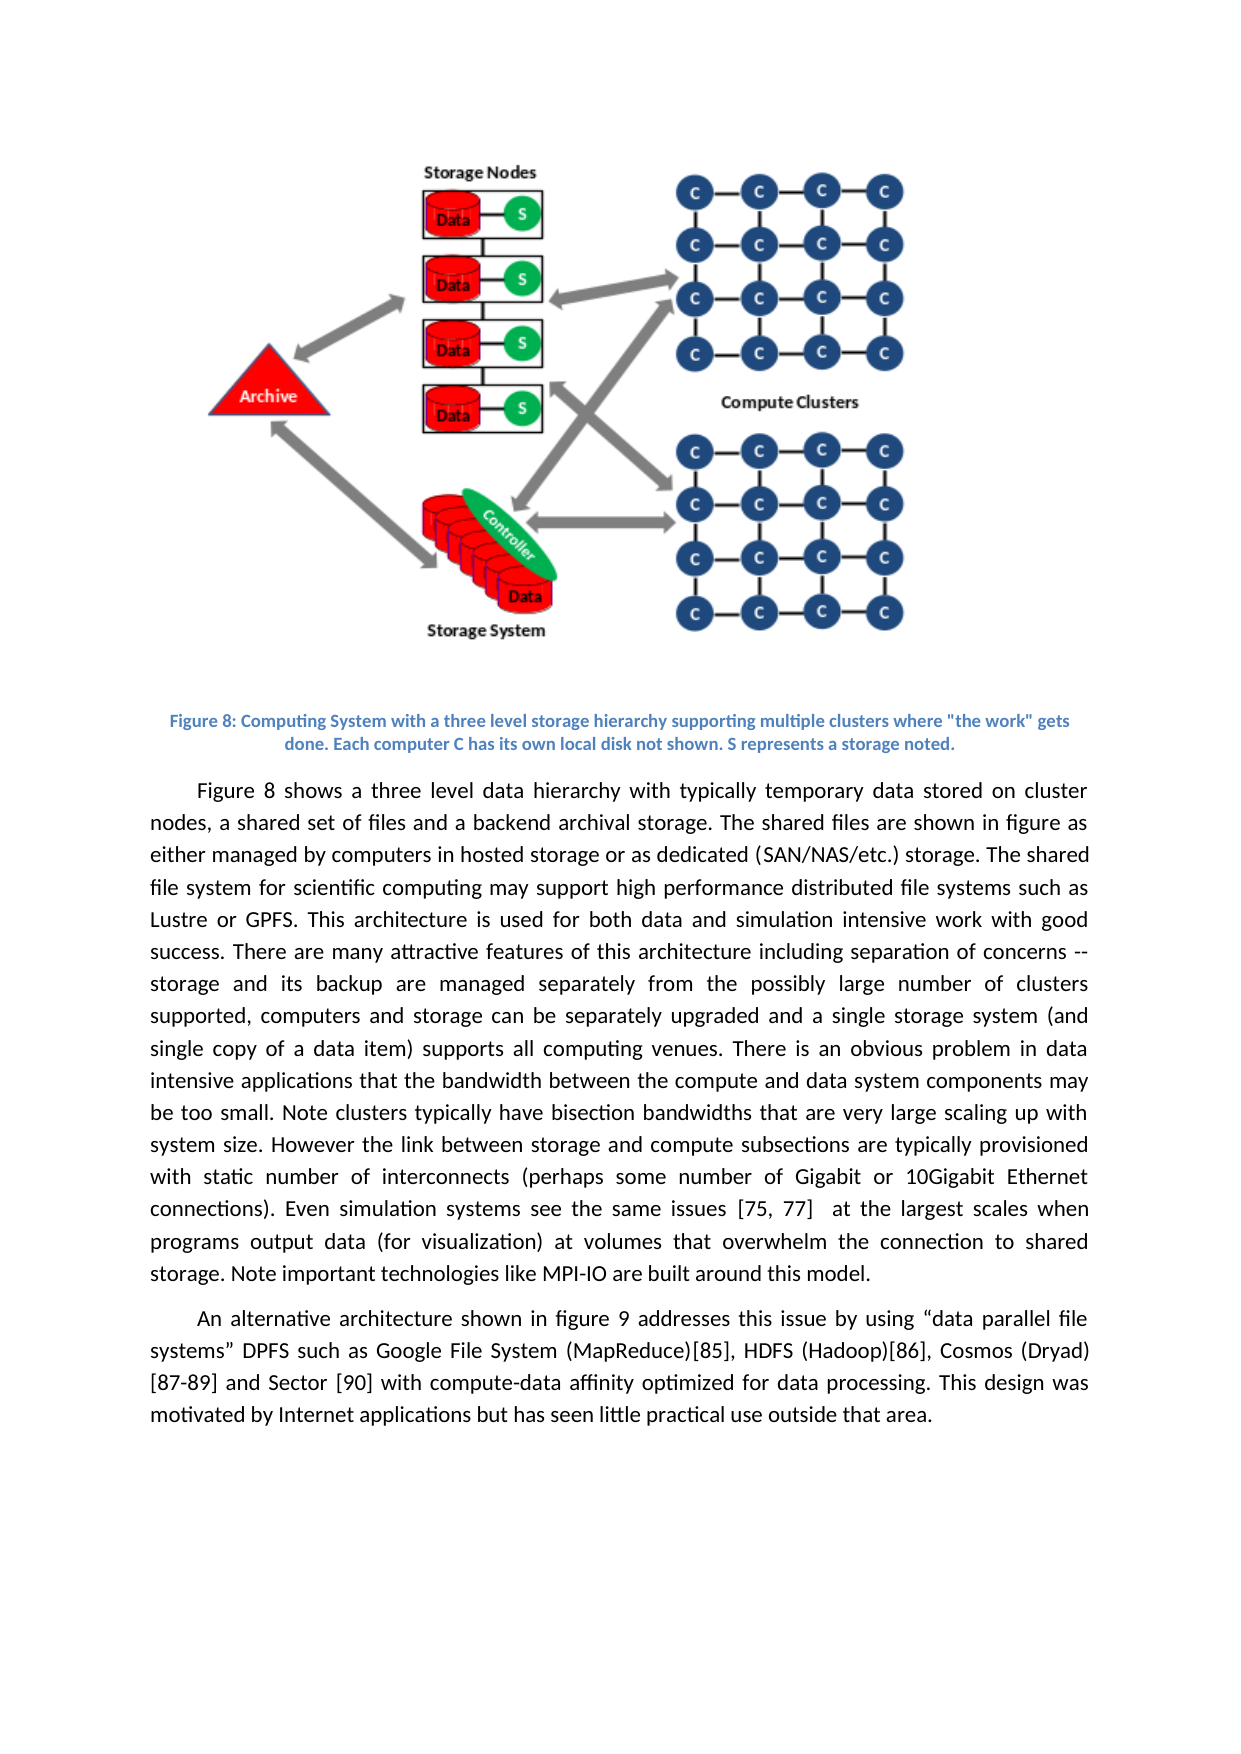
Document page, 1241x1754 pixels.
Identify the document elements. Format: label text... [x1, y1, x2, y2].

text An alternative architecture shown in figure 9 addresses this issue by using “data parallel file systems” DPFS such as Google File System (MapReduce)[85], HDFS (Hadoop)[86], Cosmos (Dryad)[87-89] and Sector [90] with compute-data affinity optimized for data processing. This design was motivated by Internet applications but has seen little practical use outside that area. [150, 1304, 1090, 1428]
text Figure 8 shows a three level data hierarchy with typically temporary data stored on cluster nodes, a shared set of files and a backend archival storage. The shared files are shown in figure as either managed by computers in hosted storage or as dedicated (SAN/NAS/etc.) storage. The shared file system for scientific computing may support high performance distributed file systems such as Lustre or GPFS. This architecture is used for both data and simulation intensive work with good success. There are many attractive features of this architecture including separation of concerns -- storage and its backup are managed separately from the possibly large number of clusters supported, computers and storage can be separately upgraded and a single storage system (and single copy of a data item) supports all computing venues. There is an obvious problem in data intensive applications that the bandwidth between the compute and data system components may be too small. Note clusters typically have bisection bandwidths that are very large scaling up with system size. However the link between storage and compute subsections are typically provisioned with static number of interconnects (perhaps some number of Gigabit or 10Gigabit Ethernet connections). Even simulation systems see the same issues [75, 77] at the largest scales when programs output data (for visualization) at volumes that overwhelm the connection to shared storage. Note important technologies like MPI-IO are built around this model. [150, 776, 1090, 1287]
